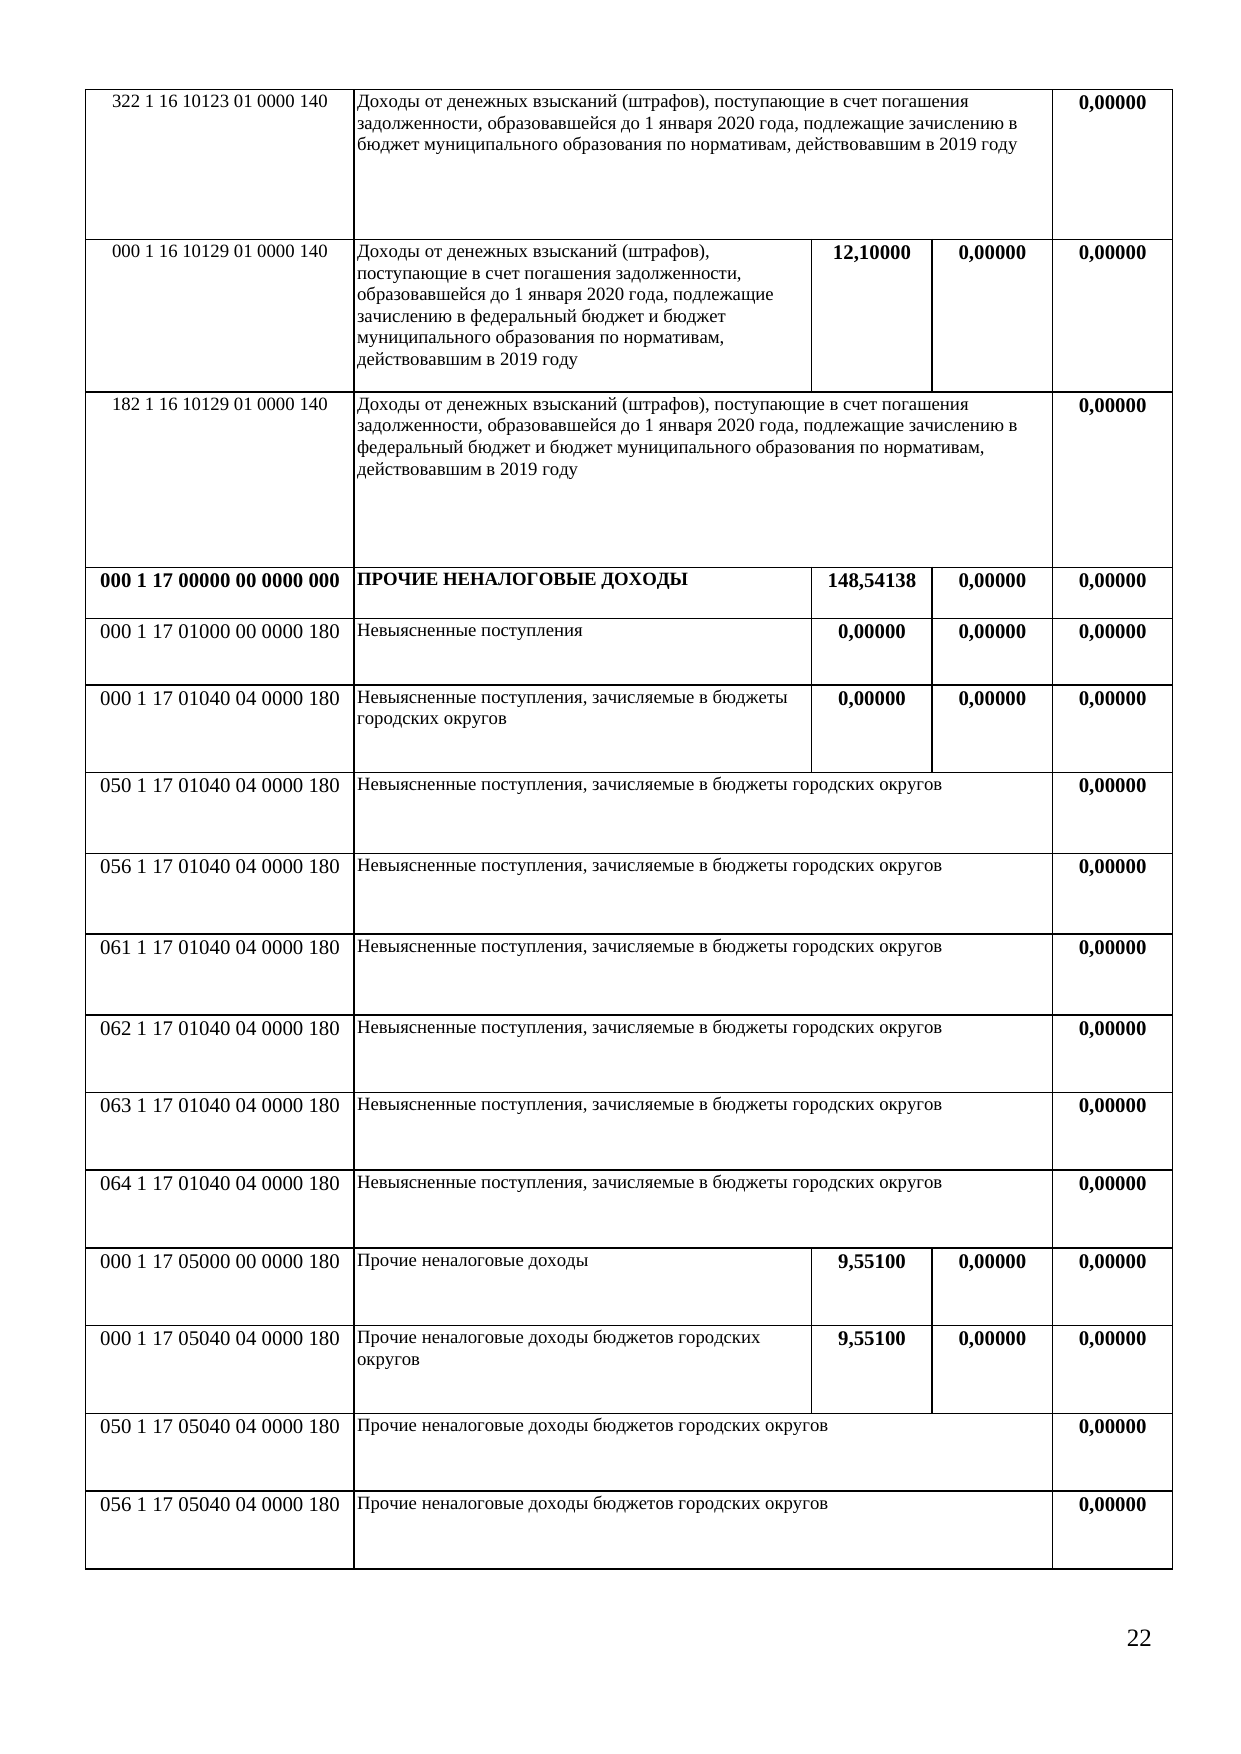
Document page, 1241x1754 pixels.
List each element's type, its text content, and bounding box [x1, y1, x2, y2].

table_cell Прочие неналоговые доходы [355, 1249, 811, 1325]
table_cell 000 1 17 00000 00 0000 000 [86, 568, 353, 618]
table_cell 050 1 17 01040 04 0000 180 [86, 773, 353, 852]
table_cell 9,55100 [812, 1249, 931, 1325]
table_cell 0,00000 [1053, 854, 1172, 933]
table_cell 12,10000 [812, 240, 931, 391]
table_cell Невыясненные поступления, зачисляемые в бюджеты городских округов [355, 773, 1052, 852]
table_cell 0,00000 [1053, 240, 1172, 391]
table_cell 000 1 17 01000 00 0000 180 [86, 619, 353, 684]
table_cell 0,00000 [1053, 568, 1172, 618]
table_cell 056 1 17 01040 04 0000 180 [86, 854, 353, 933]
table_cell 0,00000 [1053, 1171, 1172, 1247]
table_cell 000 1 17 05040 04 0000 180 [86, 1326, 353, 1413]
table_cell 322 1 16 10123 01 0000 140 [86, 90, 353, 239]
table_cell 000 1 17 01040 04 0000 180 [86, 686, 353, 772]
table_cell Невыясненные поступления [355, 619, 811, 684]
table_cell 050 1 17 05040 04 0000 180 [86, 1414, 353, 1490]
table_cell 061 1 17 01040 04 0000 180 [86, 935, 353, 1014]
table_cell 0,00000 [933, 1249, 1052, 1325]
table_cell 9,55100 [812, 1326, 931, 1413]
table_cell Невыясненные поступления, зачисляемые в бюджеты городских округов [355, 1016, 1052, 1092]
table_cell 0,00000 [1053, 1414, 1172, 1490]
table_cell Невыясненные поступления, зачисляемые в бюджеты городских округов [355, 935, 1052, 1014]
table_cell 000 1 17 05000 00 0000 180 [86, 1249, 353, 1325]
table_cell 0,00000 [1053, 90, 1172, 239]
table_cell 0,00000 [1053, 1016, 1172, 1092]
table_cell Невыясненные поступления, зачисляемые в бюджеты городских округов [355, 686, 811, 772]
table_cell Невыясненные поступления, зачисляемые в бюджеты городских округов [355, 1093, 1052, 1169]
table_cell 063 1 17 01040 04 0000 180 [86, 1093, 353, 1169]
table_cell 000 1 16 10129 01 0000 140 [86, 240, 353, 391]
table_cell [355, 90, 1052, 239]
table_cell 056 1 17 05040 04 0000 180 [86, 1492, 353, 1568]
table_cell 0,00000 [812, 686, 931, 772]
table_cell 0,00000 [933, 1326, 1052, 1413]
table_cell Доходы от денежных взысканий (штрафов), поступающие в счет погашения задолженности, образовавшейся до 1 января 2020 года, подлежащие зачислению в федеральный бюджет и бюджет муниципального образования по нормативам, действовавшим в 2019 году [355, 240, 811, 391]
table_cell Невыясненные поступления, зачисляемые в бюджеты городских округов [355, 854, 1052, 933]
table_cell 062 1 17 01040 04 0000 180 [86, 1016, 353, 1092]
table_cell 0,00000 [933, 568, 1052, 618]
table_cell 0,00000 [1053, 1492, 1172, 1568]
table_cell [355, 1492, 1052, 1568]
table_cell 0,00000 [1053, 1249, 1172, 1325]
table_cell 0,00000 [1053, 1093, 1172, 1169]
table_cell 0,00000 [1053, 773, 1172, 852]
table_cell ПРОЧИЕ НЕНАЛОГОВЫЕ ДОХОДЫ [355, 568, 811, 618]
table_cell 0,00000 [933, 240, 1052, 391]
table_cell 0,00000 [812, 619, 931, 684]
table_cell Невыясненные поступления, зачисляемые в бюджеты городских округов [355, 1171, 1052, 1247]
table_cell 064 1 17 01040 04 0000 180 [86, 1171, 353, 1247]
table_cell Доходы от денежных взысканий (штрафов), поступающие в счет погашения задолженности, образовавшейся до 1 января 2020 года, подлежащие зачислению в федеральный бюджет и бюджет муниципального образования по нормативам, действовавшим в 2019 году [355, 393, 1052, 567]
table_cell 0,00000 [1053, 686, 1172, 772]
table_cell 0,00000 [1053, 1326, 1172, 1413]
table_cell 0,00000 [933, 619, 1052, 684]
table_cell 0,00000 [1053, 393, 1172, 567]
table_cell 182 1 16 10129 01 0000 140 [86, 393, 353, 567]
table_cell 0,00000 [933, 686, 1052, 772]
table_cell 0,00000 [1053, 935, 1172, 1014]
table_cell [355, 1414, 1052, 1490]
table_cell Прочие неналоговые доходы бюджетов городских округов [355, 1326, 811, 1413]
table_cell 148,54138 [812, 568, 931, 618]
table_cell 0,00000 [1053, 619, 1172, 684]
